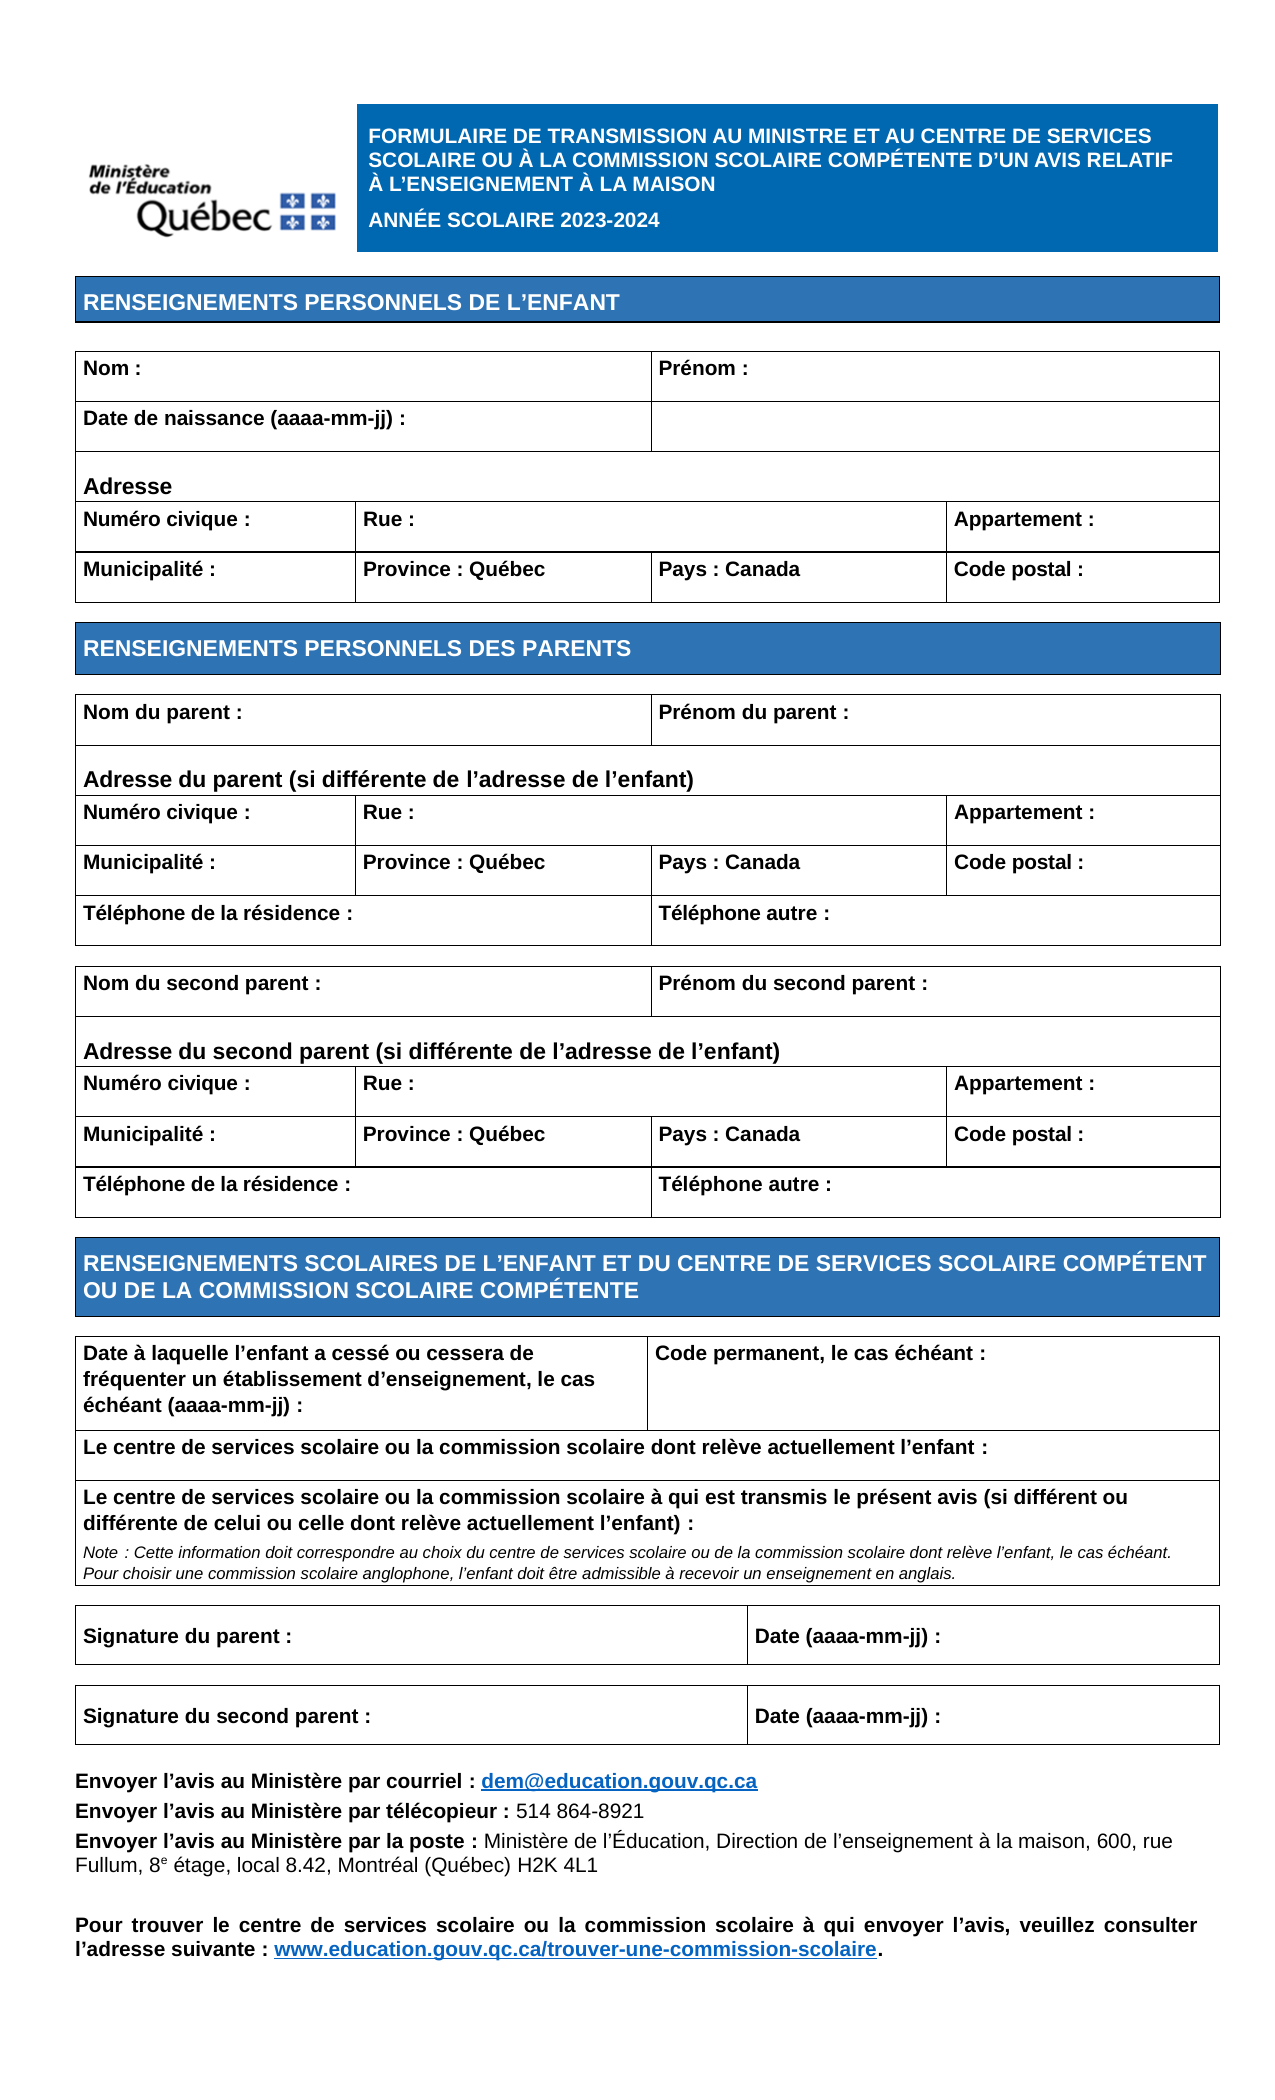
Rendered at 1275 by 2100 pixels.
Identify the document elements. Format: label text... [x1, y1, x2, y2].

table_cell Municipalité : [76, 846, 355, 895]
table_cell Rue : [356, 1067, 946, 1116]
table_header Date (aaaa-mm-jj) : [748, 1606, 1219, 1664]
table_cell Municipalité : [76, 1117, 355, 1166]
table_cell Code postal : [947, 846, 1220, 895]
table_cell Numéro civique : [76, 502, 355, 551]
table_cell Appartement : [947, 796, 1220, 845]
text Envoyer l’avis au Ministère par la poste : Ministère de l’Éducation, Direction de l’enseignement à la maison, 600, rue Fullum, 8e étage, local 8.42, Montréal (Québec) H2K 4L1 [75, 1829, 1200, 1877]
table_cell [652, 402, 1219, 451]
table_cell Province : Québec [356, 1117, 651, 1166]
text Envoyer l’avis au Ministère par courriel : dem@education.gouv.qc.ca [75, 1768, 1200, 1792]
table_cell Adresse du parent (si différente de l’adresse de l’enfant) [76, 746, 1220, 795]
table_header Signature du parent : [76, 1606, 747, 1664]
table_header Nom : [76, 352, 651, 401]
table_header FORMULAIRE DE TRANSMISSION AU MINISTRE ET AU CENTRE DE SERVICES SCOLAIRE OU À LA COMMISSION SCOLAIRE COMPÉTENTE D’UN AVIS RELATIF À L’ENSEIGNEMENT À LA MAISON ANNÉE SCOLAIRE 2023-2024 [357, 104, 1218, 252]
picture [86, 126, 338, 240]
text Pour trouver le centre de services scolaire ou la commission scolaire à qui envoyer l’avis, veuillez consulter l’adresse suivante : www.education.gouv.qc.ca/trouver-une-commission-scolaire. [75, 1913, 1200, 1961]
table_cell Numéro civique : [76, 1067, 355, 1116]
text Envoyer l’avis au Ministère par télécopieur : 514 864-8921 [75, 1799, 1200, 1823]
table_cell Date de naissance (aaaa-mm-jj) : [76, 402, 651, 451]
table_cell Numéro civique : [76, 796, 355, 845]
table_cell Pays : Canada [652, 553, 946, 602]
table_cell Le centre de services scolaire ou la commission scolaire dont relève actuellement l’enfant : [76, 1431, 1219, 1480]
table_cell Téléphone de la résidence : [76, 1168, 651, 1217]
table_header RENSEIGNEMENTS PERSONNELS DES PARENTS [76, 623, 1220, 674]
table_cell Appartement : [947, 502, 1219, 551]
table_cell Le centre de services scolaire ou la commission scolaire à qui est transmis le présent avis (si différent ou différente de celui ou celle dont relève actuellement l’enfant) : Note : Cette information doit correspondre au choix du centre de services scolaire ou de la commission scolaire dont relève l’enfant, le cas échéant. Pour choisir une commission scolaire anglophone, l’enfant doit être admissible à recevoir un enseignement en anglais. [76, 1481, 1219, 1585]
table_cell Province : Québec [356, 553, 651, 602]
table_header Code permanent, le cas échéant : [648, 1337, 1219, 1430]
table_header Prénom du second parent : [652, 967, 1220, 1016]
table_header RENSEIGNEMENTS PERSONNELS DE L’ENFANT [76, 277, 1219, 321]
table_cell Appartement : [947, 1067, 1220, 1116]
table_cell Municipalité : [76, 553, 355, 602]
table_cell Téléphone autre : [652, 1168, 1220, 1217]
table_cell Téléphone autre : [652, 896, 1220, 945]
picture [72, 126, 358, 256]
table_header RENSEIGNEMENTS SCOLAIRES DE L’ENFANT ET DU CENTRE DE SERVICES SCOLAIRE COMPÉTENT OU DE LA COMMISSION SCOLAIRE COMPÉTENTE [76, 1238, 1219, 1316]
table_cell Pays : Canada [652, 846, 946, 895]
table_cell Adresse du second parent (si différente de l’adresse de l’enfant) [76, 1017, 1220, 1066]
table_header [75, 104, 357, 252]
table_header Nom du second parent : [76, 967, 651, 1016]
table_header Prénom : [652, 352, 1219, 401]
table_header Signature du second parent : [76, 1686, 747, 1743]
table_cell Province : Québec [356, 846, 651, 895]
table_cell Pays : Canada [652, 1117, 946, 1166]
table_cell Rue : [356, 796, 946, 845]
table_cell Code postal : [947, 1117, 1220, 1166]
table_header Date à laquelle l’enfant a cessé ou cessera de fréquenter un établissement d’enseignement, le cas échéant (aaaa-mm-jj) : [76, 1337, 647, 1430]
table_cell Code postal : [947, 553, 1219, 602]
table_cell Rue : [356, 502, 946, 551]
table_cell Téléphone de la résidence : [76, 896, 651, 945]
table_header Date (aaaa-mm-jj) : [748, 1686, 1219, 1743]
table_header Prénom du parent : [652, 695, 1220, 744]
table_cell Adresse [76, 452, 1219, 501]
table_header Nom du parent : [76, 695, 651, 744]
